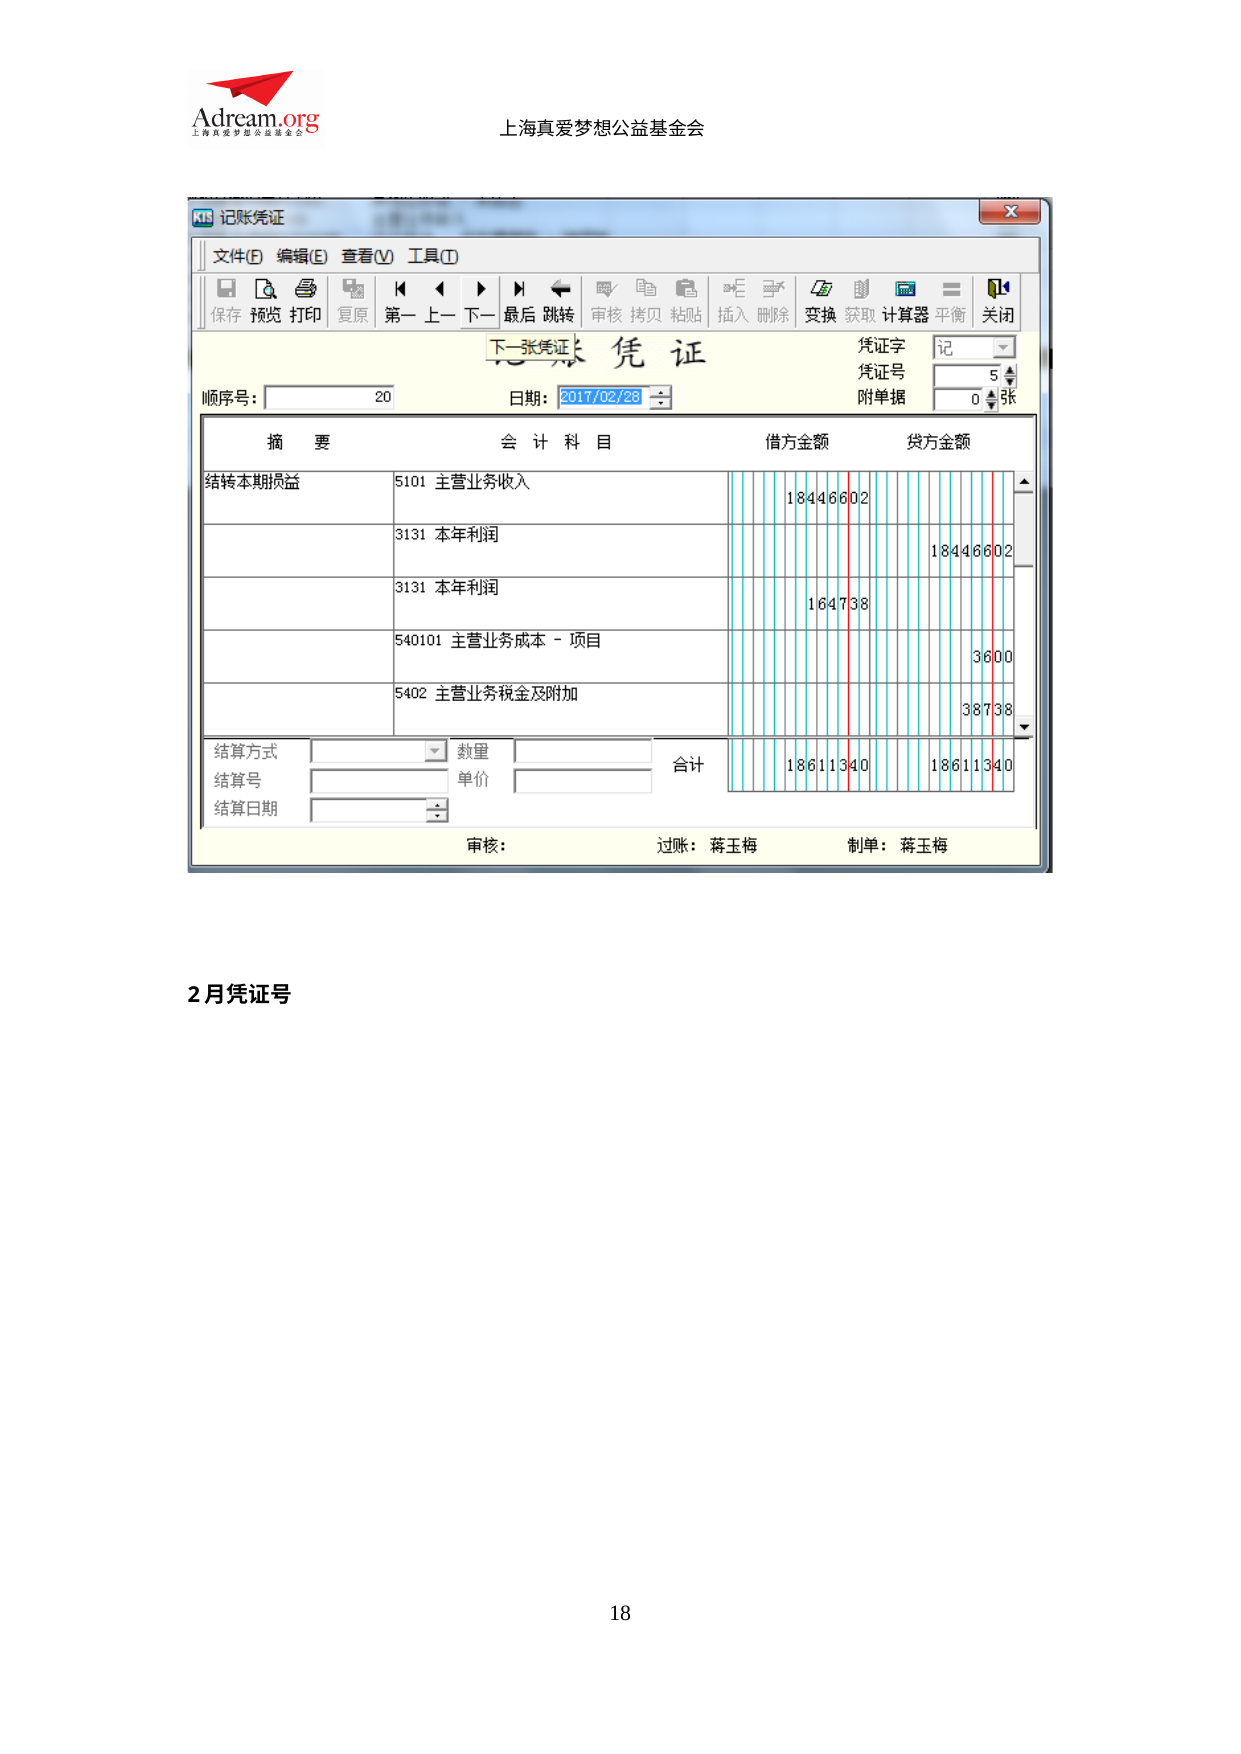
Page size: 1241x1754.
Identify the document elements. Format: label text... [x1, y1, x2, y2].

text 2月凭证号 [187, 977, 1053, 1010]
picture [187, 197, 1053, 873]
picture [187, 69, 325, 149]
